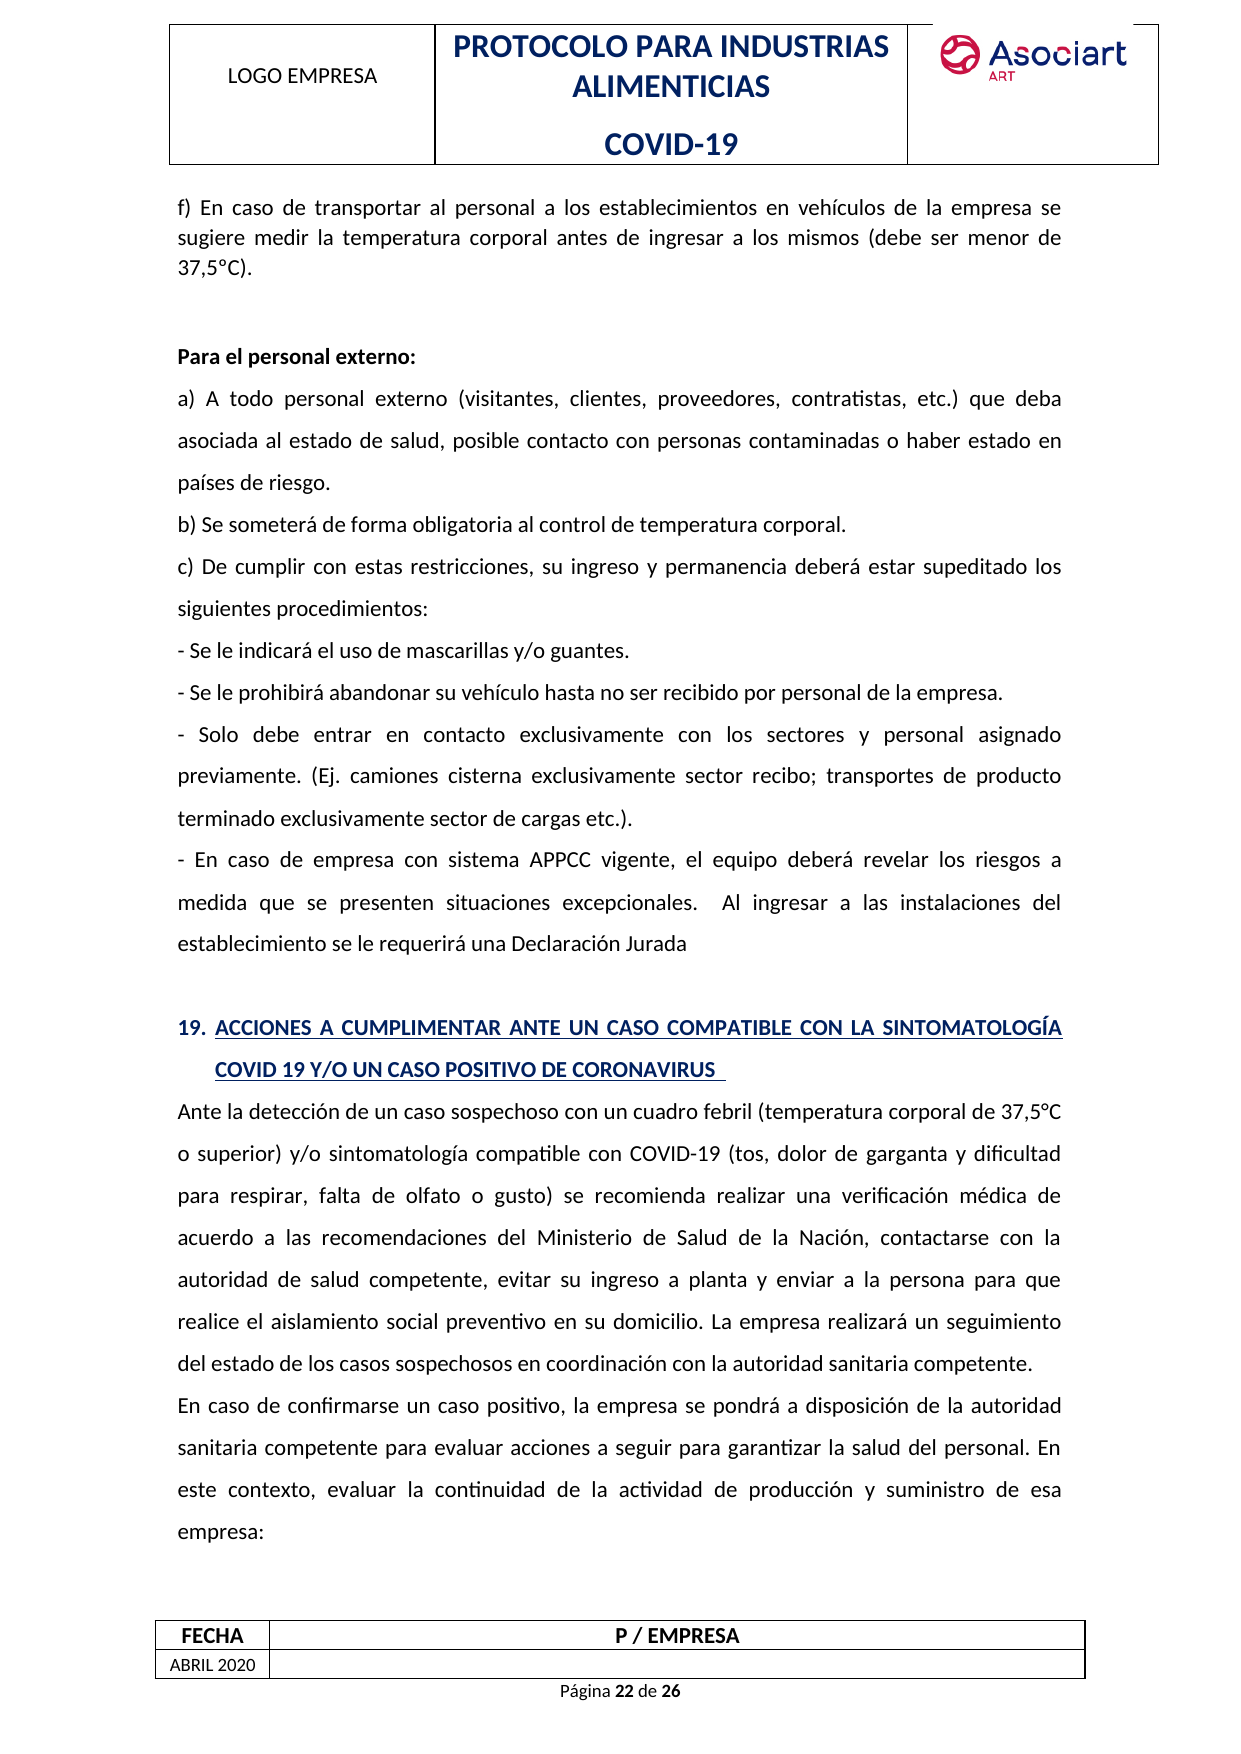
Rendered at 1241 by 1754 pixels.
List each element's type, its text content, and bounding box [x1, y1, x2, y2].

list - En caso de empresa con sistema APPCC vigente, el equipo deberá revelar los riesgos a medida que se presenten situaciones excepcionales. Al ingresar a las instalaciones del establecimiento se le requerirá una Declaración Jurada [177, 846, 1063, 958]
list b) Se someterá de forma obligatoria al control de temperatura corporal. [177, 510, 1063, 538]
list a) A todo personal externo (visitantes, clientes, proveedores, contratistas, etc.) que deba asociada al estado de salud, posible contacto con personas contaminadas o haber estado en países de riesgo. [177, 384, 1063, 496]
list ACCIONES A CUMPLIMENTAR ANTE UN CASO COMPATIBLE CON LA SINTOMATOLOGÍA COVID 19 Y/O UN CASO POSITIVO DE CORONAVIRUS [177, 1013, 1063, 1083]
list - Solo debe entrar en contacto exclusivamente con los sectores y personal asignado previamente. (Ej. camiones cisterna exclusivamente sector recibo; transportes de producto terminado exclusivamente sector de cargas etc.). [177, 720, 1063, 832]
picture [932, 24, 1134, 91]
list - Se le prohibirá abandonar su vehículo hasta no ser recibido por personal de la empresa. [177, 678, 1063, 706]
list Ante la detección de un caso sospechoso con un cuadro febril (temperatura corporal de 37,5°C o superior) y/o sintomatología compatible con COVID-19 (tos, dolor de garganta y dificultad para respirar, falta de olfato o gusto) se recomienda realizar una verificación médica de acuerdo a las recomendaciones del Ministerio de Salud de la Nación, contactarse con la autoridad de salud competente, evitar su ingreso a planta y enviar a la persona para que realice el aislamiento social preventivo en su domicilio. La empresa realizará un seguimiento del estado de los casos sospechosos en coordinación con la autoridad sanitaria competente. [177, 1097, 1063, 1377]
list En caso de confirmarse un caso positivo, la empresa se pondrá a disposición de la autoridad sanitaria competente para evaluar acciones a seguir para garantizar la salud del personal. En este contexto, evaluar la continuidad de la actividad de producción y suministro de esa empresa: [177, 1391, 1063, 1545]
list c) De cumplir con estas restricciones, su ingreso y permanencia deberá estar supeditado los siguientes procedimientos: [177, 552, 1063, 622]
list - Se le indicará el uso de mascarillas y/o guantes. [177, 636, 1063, 664]
list Para el personal externo: [177, 342, 1063, 370]
text f) En caso de transportar al personal a los establecimientos en vehículos de la empresa se sugiere medir la temperatura corporal antes de ingresar a los mismos (debe ser menor de 37,5ºC). [177, 193, 1063, 281]
